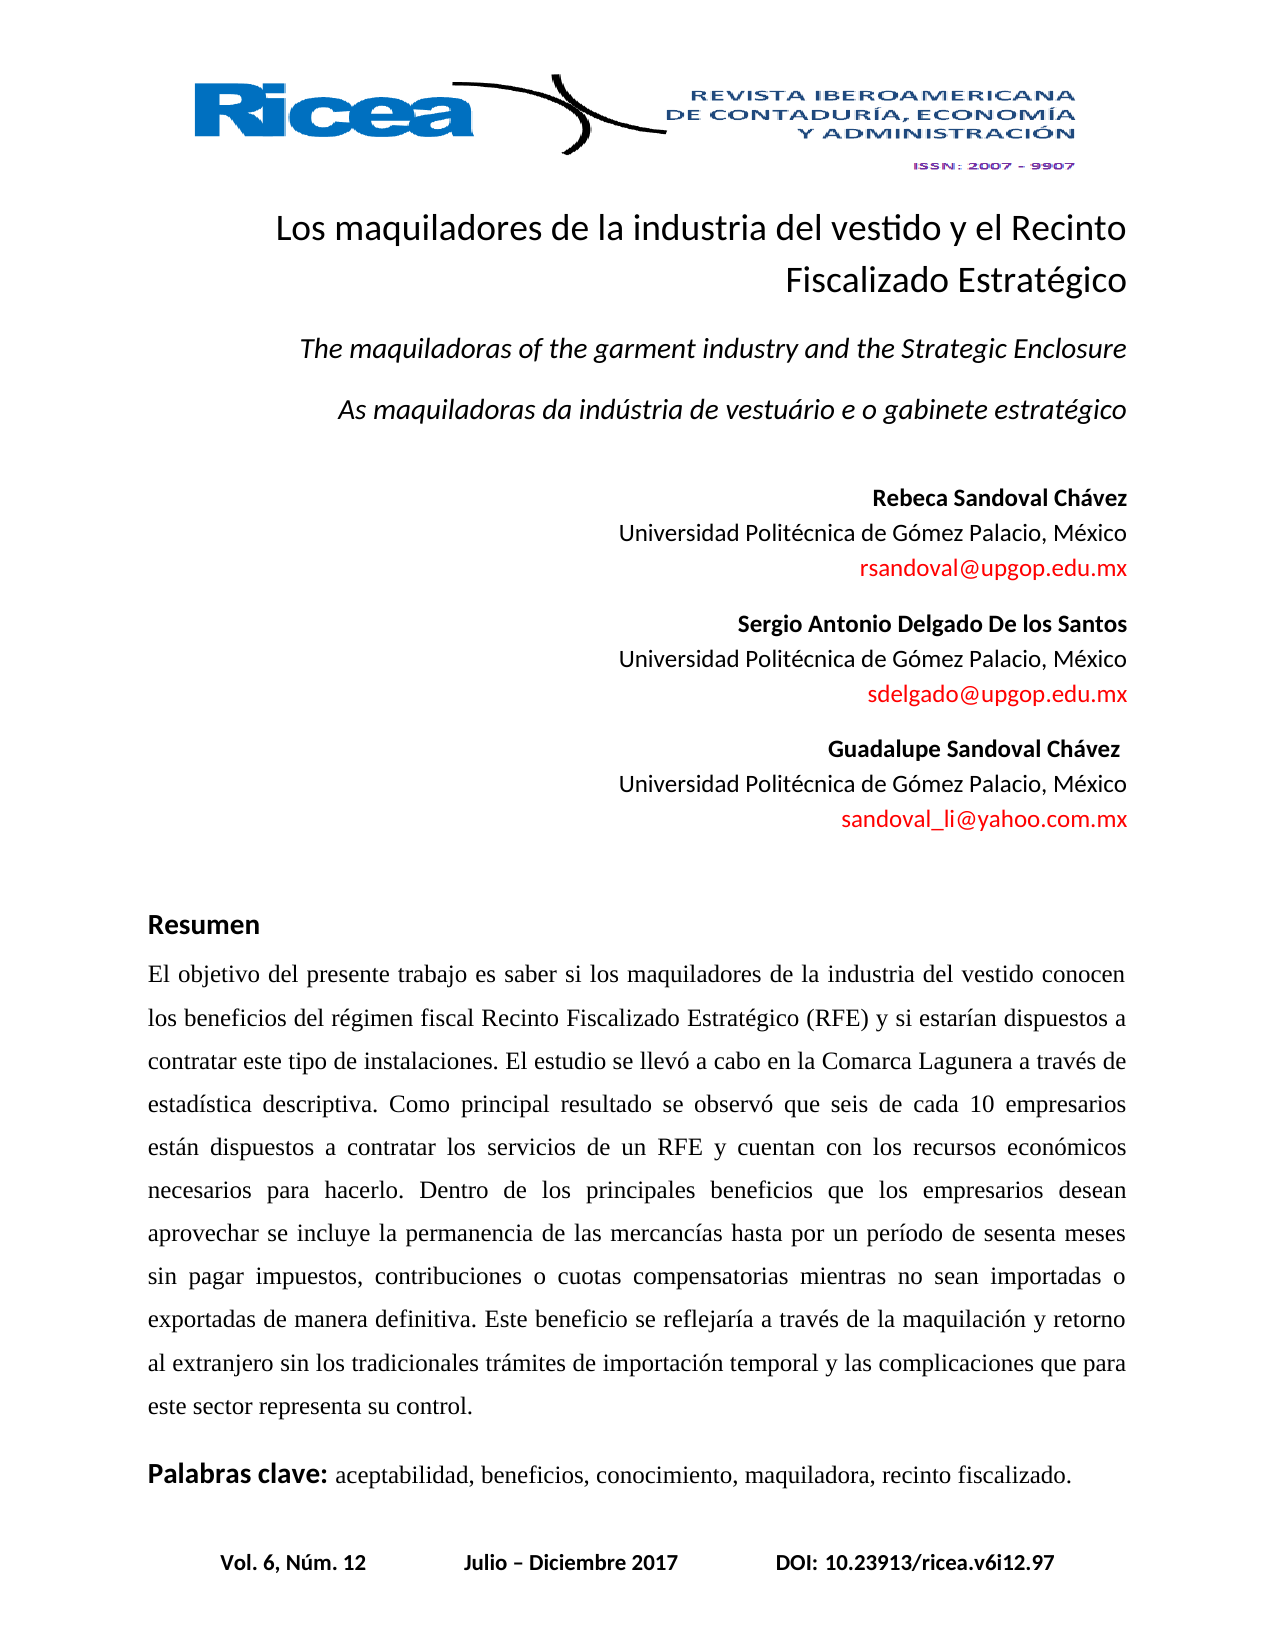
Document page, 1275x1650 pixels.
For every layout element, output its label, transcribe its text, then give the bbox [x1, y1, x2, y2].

text Sergio Antonio Delgado De los Santos Universidad Politécnica de Gómez Palacio, México sdelgado@upgop.edu.mx [148, 608, 1127, 708]
picture [194, 73, 1081, 173]
text Guadalupe Sandoval Chávez Universidad Politécnica de Gómez Palacio, México sandoval_li@yahoo.com.mx [148, 734, 1127, 834]
text El objetivo del presente trabajo es saber si los maquiladores de la industria del vestido conocen los beneficios del régimen fiscal Recinto Fiscalizado Estratégico (RFE) y si estarían dispuestos a contratar este tipo de instalaciones. El estudio se llevó a cabo en la Comarca Lagunera a través de estadística descriptiva. Como principal resultado se observó que seis de cada 10 empresarios están dispuestos a contratar los servicios de un RFE y cuentan con los recursos económicos necesarios para hacerlo. Dentro de los principales beneficios que los empresarios desean aprovechar se incluye la permanencia de las mercancías hasta por un período de sesenta meses sin pagar impuestos, contribuciones o cuotas compensatorias mientras no sean importadas o exportadas de manera definitiva. Este beneficio se reflejaría a través de la maquilación y retorno al extranjero sin los tradicionales trámites de importación temporal y las complicaciones que para este sector representa su control. [148, 959, 1127, 1419]
text The maquiladoras of the garment industry and the Strategic Enclosure [148, 330, 1127, 365]
text Rebeca Sandoval Chávez Universidad Politécnica de Gómez Palacio, México rsandoval@upgop.edu.mx [148, 482, 1127, 582]
text As maquiladoras da indústria de vestuário e o gabinete estratégico [148, 391, 1127, 427]
text Los maquiladores de la industria del vestido y el Recinto Fiscalizado Estratégico [148, 203, 1127, 302]
text Resumen [148, 859, 1127, 942]
text Palabras clave: aceptabilidad, beneficios, conocimiento, maquiladora, recinto fiscalizado. [148, 1455, 1127, 1490]
